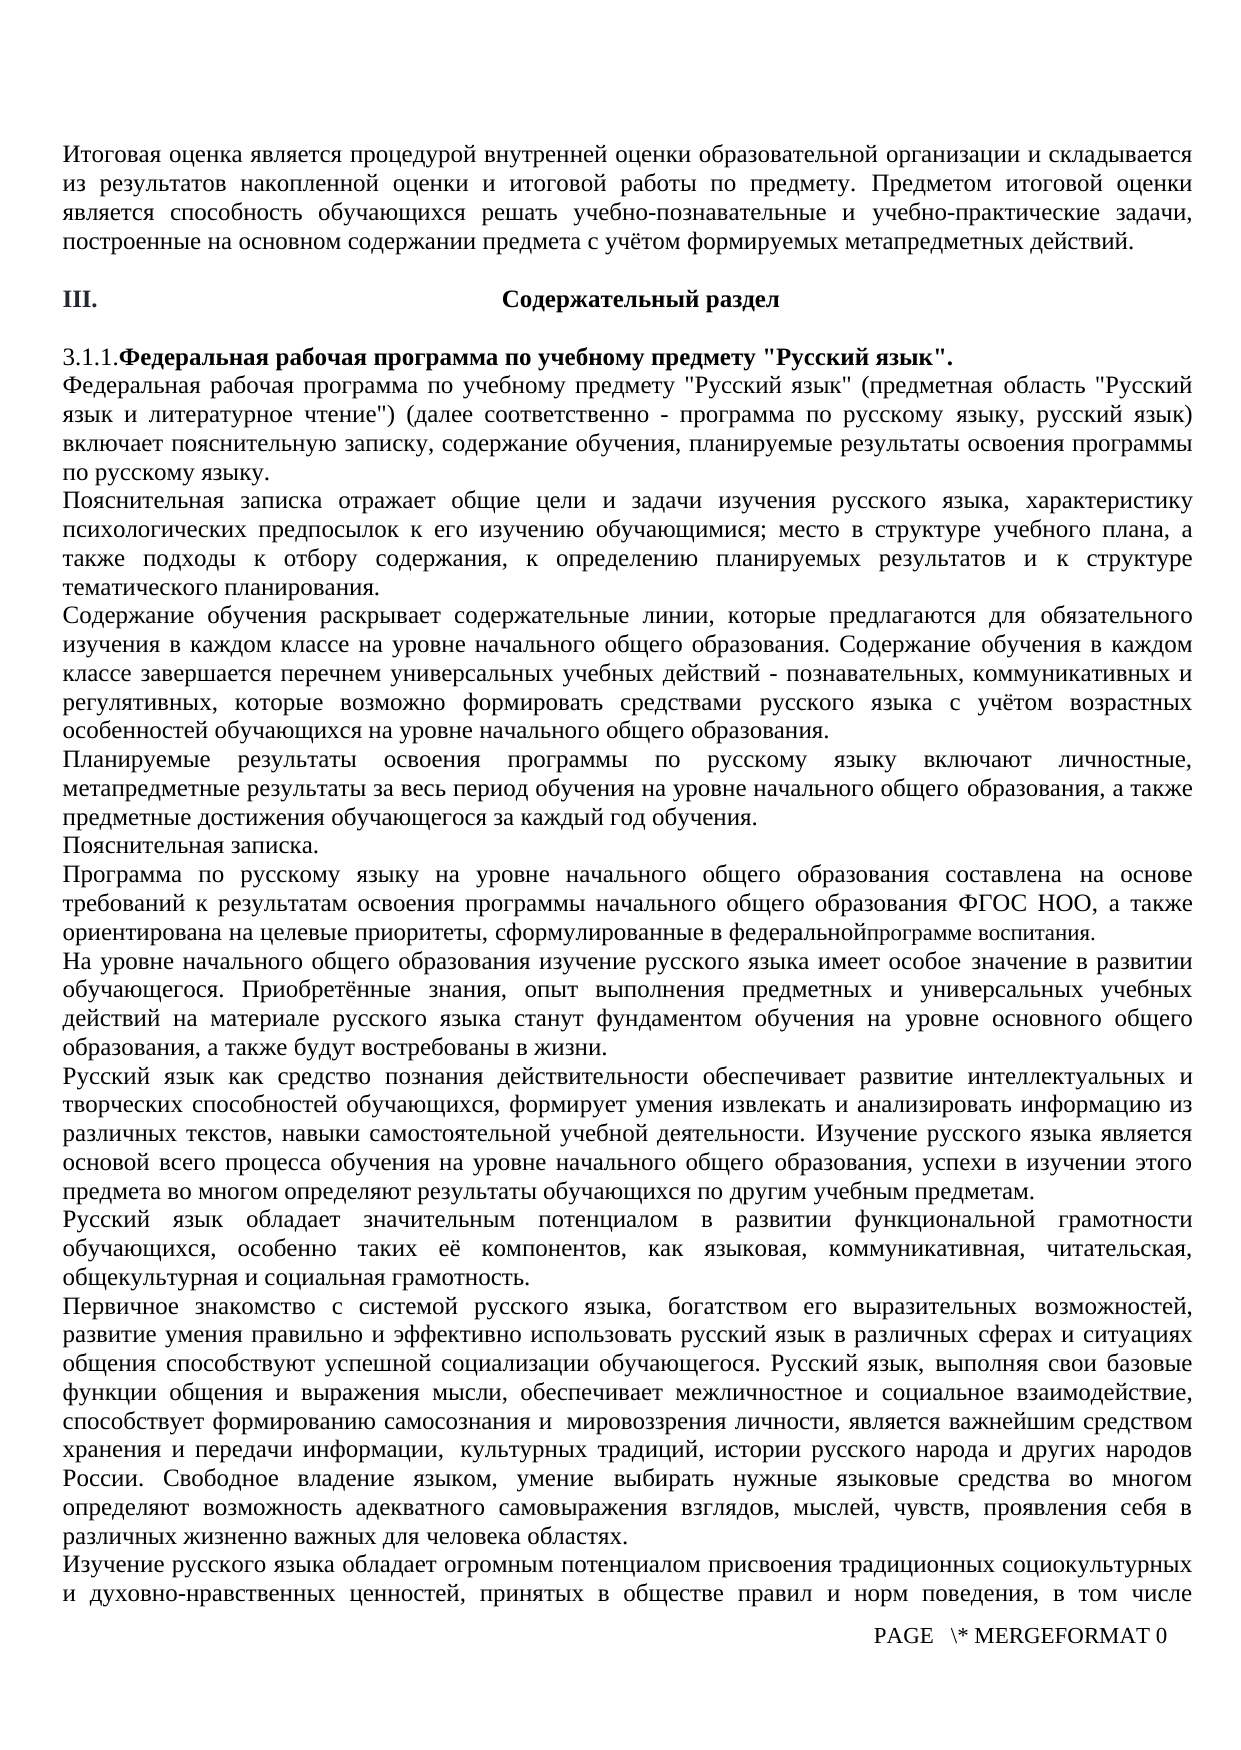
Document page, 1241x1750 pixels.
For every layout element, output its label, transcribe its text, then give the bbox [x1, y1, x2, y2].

list Содержание обучения раскрывает содержательные линии, которые предлагаются для обязательного изучения в каждом классе на уровне начального общего образования. Содержание обучения в каждом классе завершается перечнем универсальных учебных действий - познавательных, коммуникативных и регулятивных, которые возможно формировать средствами русского языка с учётом возрастных особенностей обучающихся на уровне начального общего образования. [62, 601, 1193, 744]
list Планируемые результаты освоения программы по русскому языку включают личностные, метапредметные результаты за весь период обучения на уровне начального общего образования, а также предметные достижения обучающегося за каждый год обучения. [62, 744, 1193, 831]
list Пояснительная записка отражает общие цели и задачи изучения русского языка, характеристику психологических предпосылок к его изучению обучающимися; место в структуре учебного плана, а также подходы к отбору содержания, к определению планируемых результатов и к структуре тематического планирования. [62, 486, 1193, 601]
list Русский язык как средство познания действительности обеспечивает развитие интеллектуальных и творческих способностей обучающихся, формирует умения извлекать и анализировать информацию из различных текстов, навыки самостоятельной учебной деятельности. Изучение русского языка является основой всего процесса обучения на уровне начального общего образования, успехи в изучении этого предмета во многом определяют результаты обучающихся по другим учебным предметам. [62, 1061, 1193, 1204]
subtitle Содержательный раздел [62, 284, 1193, 313]
list Русский язык обладает значительным потенциалом в развитии функциональной грамотности обучающихся, особенно таких её компонентов, как языковая, коммуникативная, читательская, общекультурная и социальная грамотность. [62, 1204, 1193, 1291]
list Программа по русскому языку на уровне начального общего образования составлена на основе требований к результатам освоения программы начального общего образования ФГОС НОО, а также ориентирована на целевые приоритеты, сформулированные в федеральнойпрограмме воспитания. [62, 859, 1193, 946]
list Первичное знакомство с системой русского языка, богатством его выразительных возможностей, развитие умения правильно и эффективно использовать русский язык в различных сферах и ситуациях общения способствуют успешной социализации обучающегося. Русский язык, выполняя свои базовые функции общения и выражения мысли, обеспечивает межличностное и социальное взаимодействие, способствует формированию самосознания и мировоззрения личности, является важнейшим средством хранения и передачи информации, культурных традиций, истории русского народа и других народов России. Свободное владение языком, умение выбирать нужные языковые средства во многом определяют возможность адекватного самовыражения взглядов, мыслей, чувств, проявления себя в различных жизненно важных для человека областях. [62, 1291, 1193, 1549]
list 3.1.1.Федеральная рабочая программа по учебному предмету "Русский язык". [62, 342, 1193, 371]
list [62, 1549, 1193, 1607]
list Пояснительная записка. [62, 831, 1193, 859]
list Федеральная рабочая программа по учебному предмету "Русский язык" (предметная область "Русский язык и литературное чтение") (далее соответственно - программа по русскому языку, русский язык) включает пояснительную записку, содержание обучения, планируемые результаты освоения программы по русскому языку. [62, 371, 1193, 486]
list На уровне начального общего образования изучение русского языка имеет особое значение в развитии обучающегося. Приобретённые знания, опыт выполнения предметных и универсальных учебных действий на материале русского языка станут фундаментом обучения на уровне основного общего образования, а также будут востребованы в жизни. [62, 946, 1193, 1061]
list Итоговая оценка является процедурой внутренней оценки образовательной организации и складывается из результатов накопленной оценки и итоговой работы по предмету. Предметом итоговой оценки является способность обучающихся решать учебно-познавательные и учебно-практические задачи, построенные на основном содержании предмета с учётом формируемых метапредметных действий. [62, 139, 1193, 254]
